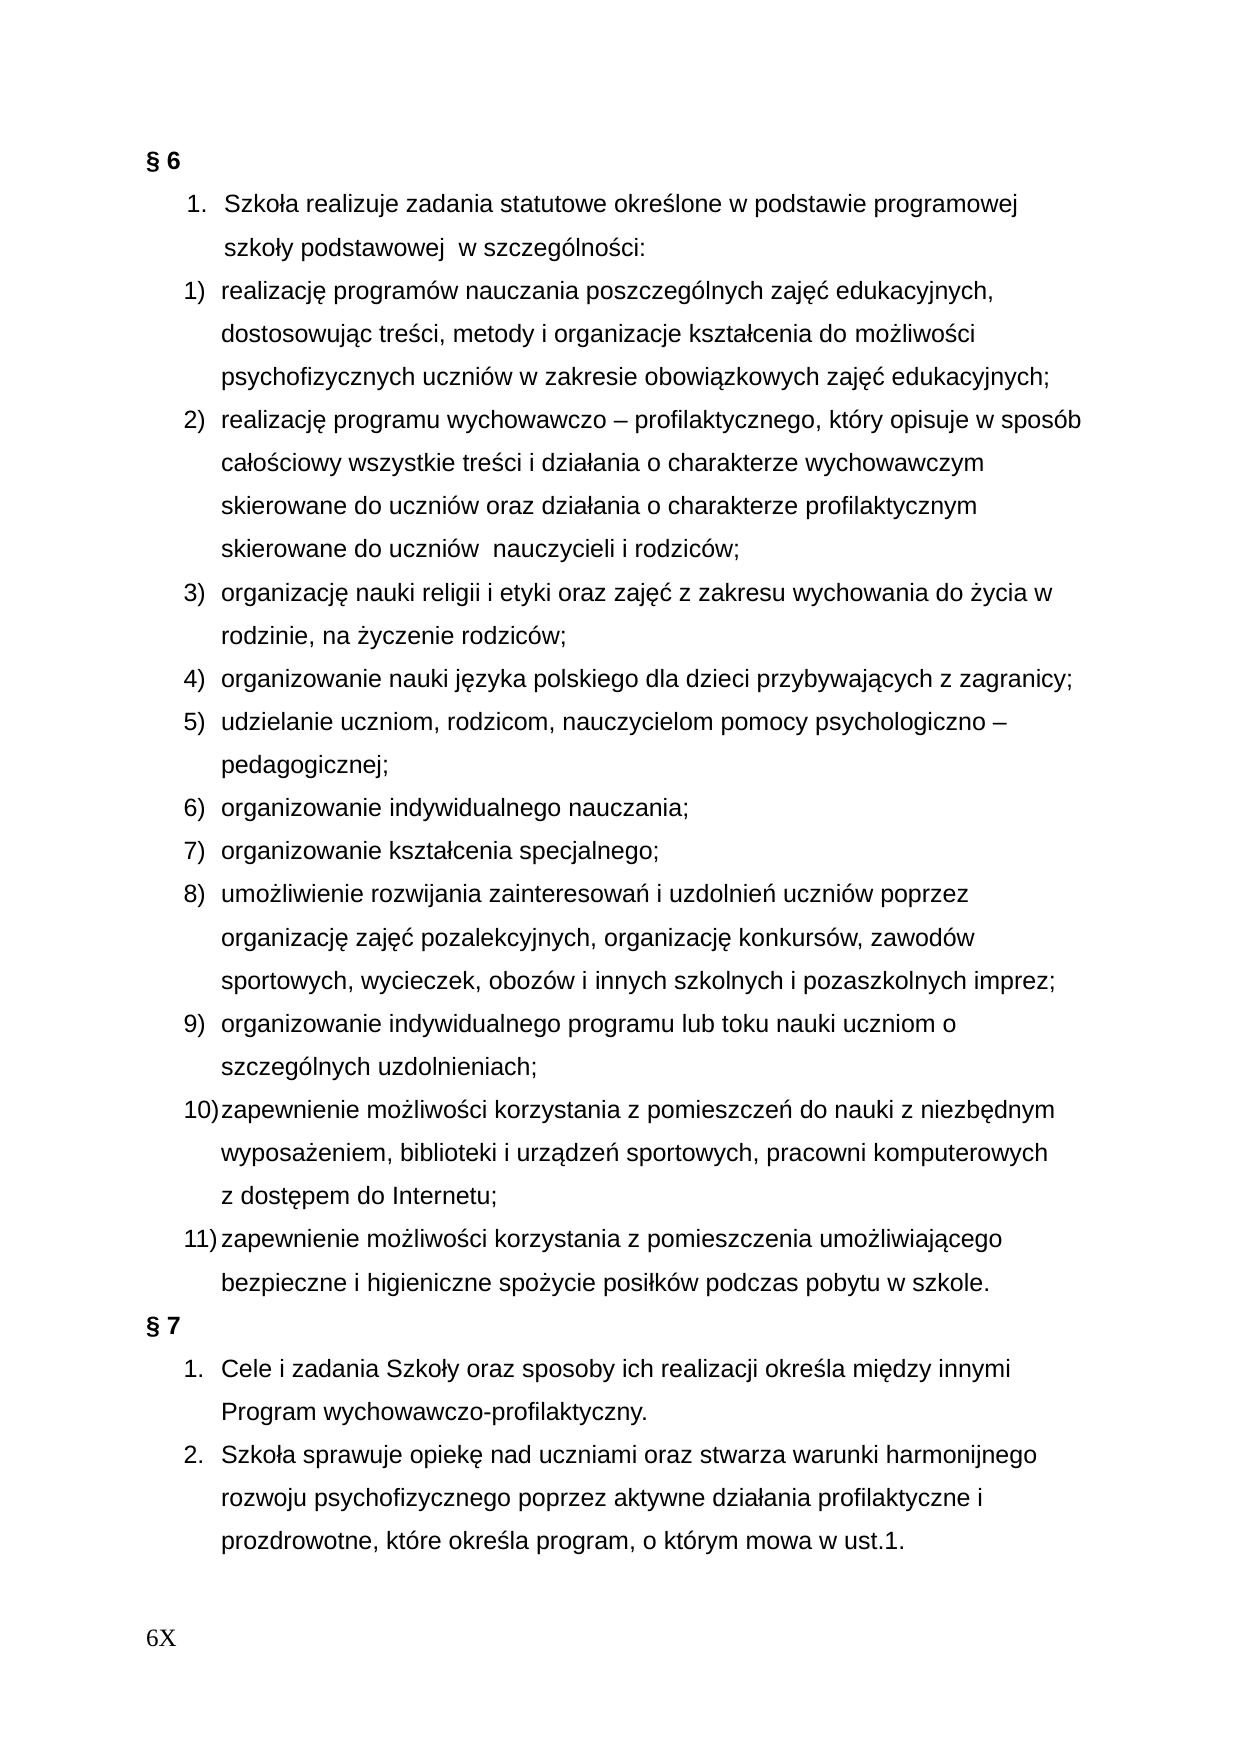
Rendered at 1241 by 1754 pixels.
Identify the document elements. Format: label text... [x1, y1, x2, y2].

list organizowanie nauki języka polskiego dla dzieci przybywających z zagranicy; [183, 664, 1092, 692]
list umożliwienie rozwijania zainteresowań i uzdolnień uczniów poprzez organizację zajęć pozalekcyjnych, organizację konkursów, zawodów sportowych, wycieczek, obozów i innych szkolnych i pozaszkolnych imprez; [183, 879, 1092, 994]
list realizację programów nauczania poszczególnych zajęć edukacyjnych, dostosowując treści, metody i organizacje kształcenia do możliwości psychofizycznych uczniów w zakresie obowiązkowych zajęć edukacyjnych; [183, 276, 1092, 391]
list Szkoła sprawuje opiekę nad uczniami oraz stwarza warunki harmonijnego rozwoju psychofizycznego poprzez aktywne działania profilaktyczne i prozdrowotne, które określa program, o którym mowa w ust.1. [183, 1440, 1092, 1555]
list organizowanie kształcenia specjalnego; [183, 836, 1092, 865]
list Szkoła realizuje zadania statutowe określone w podstawie programowej szkoły podstawowej w szczególności: [186, 189, 1092, 261]
list Cele i zadania Szkoły oraz sposoby ich realizacji określa między innymi Program wychowawczo-profilaktyczny. [183, 1354, 1092, 1426]
list organizację nauki religii i etyki oraz zajęć z zakresu wychowania do życia w rodzinie, na życzenie rodziców; [183, 577, 1092, 649]
list organizowanie indywidualnego programu lub toku nauki uczniom o szczególnych uzdolnieniach; [183, 1009, 1092, 1081]
list realizację programu wychowawczo – profilaktycznego, który opisuje w sposób całościowy wszystkie treści i działania o charakterze wychowawczym skierowane do uczniów oraz działania o charakterze profilaktycznym skierowane do uczniów nauczycieli i rodziców; [183, 405, 1092, 563]
list organizowanie indywidualnego nauczania; [183, 793, 1092, 822]
text § 7 [146, 1311, 1092, 1339]
list udzielanie uczniom, rodzicom, nauczycielom pomocy psychologiczno – pedagogicznej; [183, 707, 1092, 779]
list zapewnienie możliwości korzystania z pomieszczeń do nauki z niezbędnym wyposażeniem, biblioteki i urządzeń sportowych, pracowni komputerowych z dostępem do Internetu; [183, 1095, 1092, 1210]
list zapewnienie możliwości korzystania z pomieszczenia umożliwiającego bezpieczne i higieniczne spożycie posiłków podczas pobytu w szkole. [183, 1224, 1092, 1296]
text § 6 [146, 146, 1092, 175]
